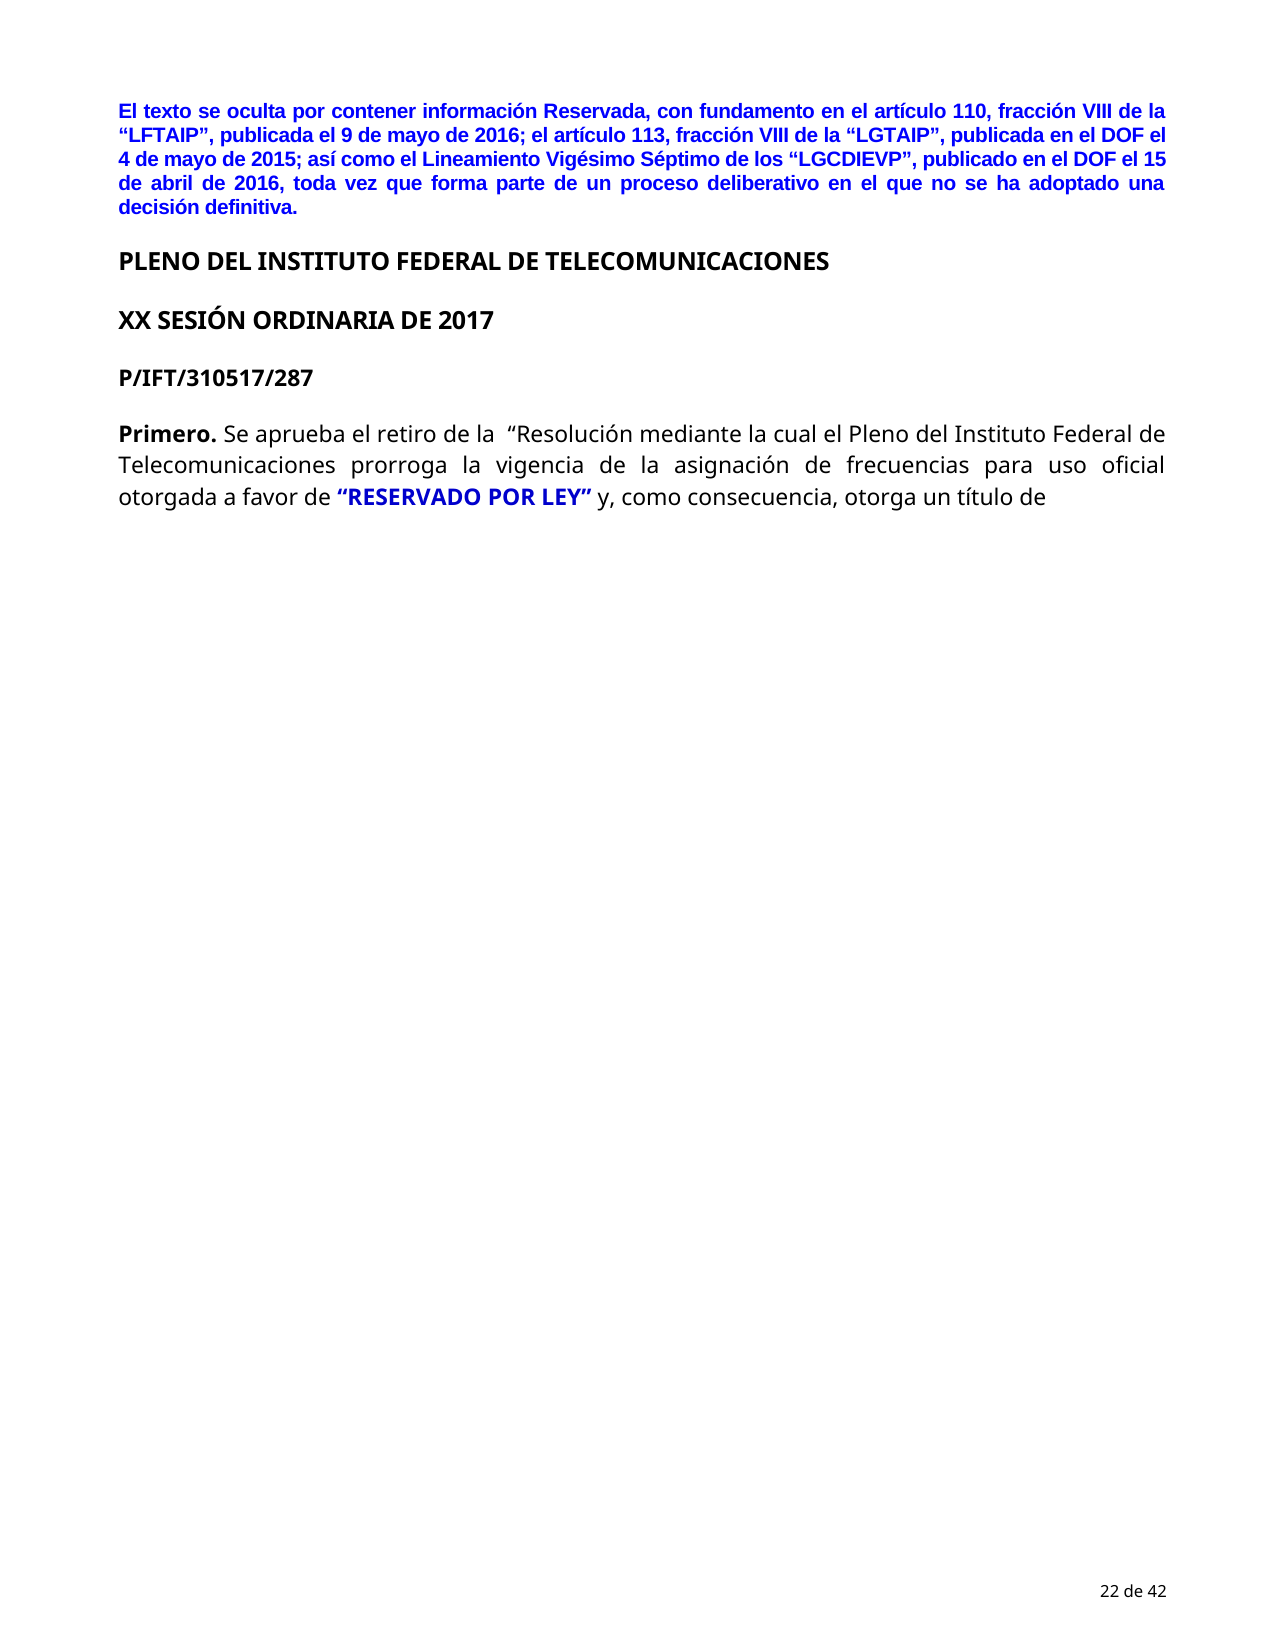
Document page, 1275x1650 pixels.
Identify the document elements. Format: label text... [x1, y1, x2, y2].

text P/IFT/310517/287 [118, 362, 1166, 393]
list Primero. Se aprueba el retiro de la “Resolución mediante la cual el Pleno del Instituto Federal de Telecomunicaciones prorroga la vigencia de la asignación de frecuencias para uso oficial otorgada a favor de “RESERVADO POR LEY” y, como consecuencia, otorga un título de [118, 418, 1166, 512]
